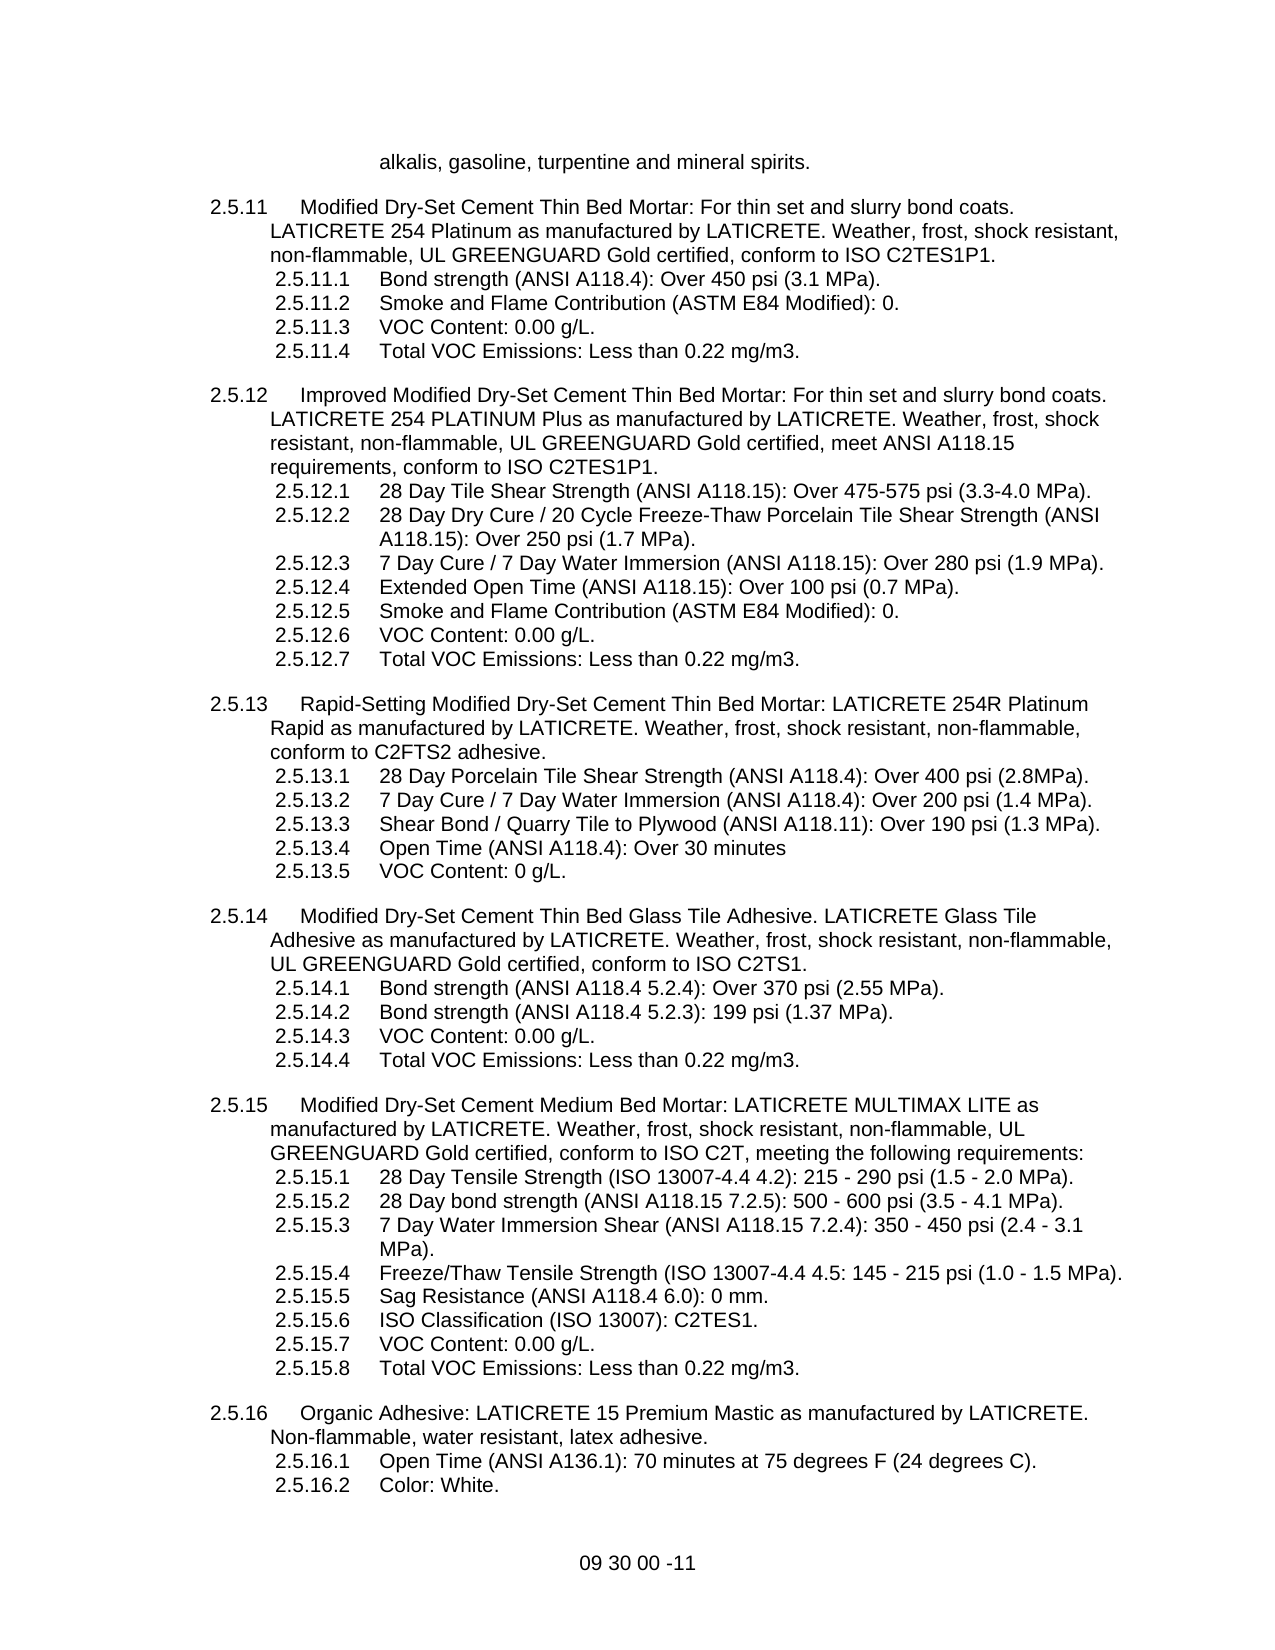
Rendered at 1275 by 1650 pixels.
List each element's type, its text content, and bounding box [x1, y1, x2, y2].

list Open Time (ANSI A136.1): 70 minutes at 75 degrees F (24 degrees C). [275, 1449, 1125, 1473]
list Extended Open Time (ANSI A118.15): Over 100 psi (0.7 MPa). [275, 575, 1125, 599]
list 28 Day Dry Cure / 20 Cycle Freeze-Thaw Porcelain Tile Shear Strength (ANSI A118.15): Over 250 psi (1.7 MPa). [275, 503, 1125, 551]
list Open Time (ANSI A118.4): Over 30 minutes [275, 835, 1125, 859]
list VOC Content: 0 g/L. [275, 859, 1125, 883]
list Total VOC Emissions: Less than 0.22 mg/m3. [275, 647, 1125, 671]
list ISO Classification (ISO 13007): C2TES1. [275, 1308, 1125, 1332]
list 7 Day Cure / 7 Day Water Immersion (ANSI A118.4): Over 200 psi (1.4 MPa). [275, 787, 1125, 811]
list Smoke and Flame Contribution (ASTM E84 Modified): 0. [275, 291, 1125, 314]
list Bond strength (ANSI A118.4): Over 450 psi (3.1 MPa). [275, 267, 1125, 291]
list 7 Day Cure / 7 Day Water Immersion (ANSI A118.15): Over 280 psi (1.9 MPa). [275, 551, 1125, 575]
list VOC Content: 0.00 g/L. [275, 623, 1125, 647]
list 28 Day Porcelain Tile Shear Strength (ANSI A118.4): Over 400 psi (2.8MPa). [275, 763, 1125, 787]
list Freeze/Thaw Tensile Strength (ISO 13007-4.4 4.5: 145 - 215 psi (1.0 - 1.5 MPa). [275, 1260, 1125, 1284]
list 7 Day Water Immersion Shear (ANSI A118.15 7.2.4): 350 - 450 psi (2.4 - 3.1 MPa). [275, 1212, 1125, 1260]
list Total VOC Emissions: Less than 0.22 mg/m3. [275, 1356, 1125, 1380]
list Rapid-Setting Modified Dry-Set Cement Thin Bed Mortar: LATICRETE 254R Platinum Rapid as manufactured by LATICRETE. Weather, frost, shock resistant, non-flammable, conform to C2FTS2 adhesive. [210, 692, 1125, 763]
list 28 Day Tile Shear Strength (ANSI A118.15): Over 475-575 psi (3.3-4.0 MPa). [275, 479, 1125, 503]
list 28 Day Tensile Strength (ISO 13007-4.4 4.2): 215 - 290 psi (1.5 - 2.0 MPa). [275, 1164, 1125, 1188]
list Improved Modified Dry-Set Cement Thin Bed Mortar: For thin set and slurry bond coats. LATICRETE 254 PLATINUM Plus as manufactured by LATICRETE. Weather, frost, shock resistant, non-flammable, UL GREENGUARD Gold certified, meet ANSI A118.15 requirements, conform to ISO C2TES1P1. [210, 383, 1125, 479]
list Modified Dry-Set Cement Thin Bed Glass Tile Adhesive. LATICRETE Glass Tile Adhesive as manufactured by LATICRETE. Weather, frost, shock resistant, non-flammable, UL GREENGUARD Gold certified, conform to ISO C2TS1. [210, 904, 1125, 976]
list Color: White. [275, 1473, 1125, 1497]
list Sag Resistance (ANSI A118.4 6.0): 0 mm. [275, 1284, 1125, 1308]
list VOC Content: 0.00 g/L. [275, 1024, 1125, 1048]
list Smoke and Flame Contribution (ASTM E84 Modified): 0. [275, 599, 1125, 623]
list Modified Dry-Set Cement Medium Bed Mortar: LATICRETE MULTIMAX LITE as manufactured by LATICRETE. Weather, frost, shock resistant, non-flammable, UL GREENGUARD Gold certified, conform to ISO C2T, meeting the following requirements: [210, 1093, 1125, 1164]
list Organic Adhesive: LATICRETE 15 Premium Mastic as manufactured by LATICRETE. Non-flammable, water resistant, latex adhesive. [210, 1401, 1125, 1449]
list Total VOC Emissions: Less than 0.22 mg/m3. [275, 1048, 1125, 1072]
list VOC Content: 0.00 g/L. [275, 314, 1125, 338]
list 28 Day bond strength (ANSI A118.15 7.2.5): 500 - 600 psi (3.5 - 4.1 MPa). [275, 1188, 1125, 1212]
list Bond strength (ANSI A118.4 5.2.3): 199 psi (1.37 MPa). [275, 1000, 1125, 1024]
list Total VOC Emissions: Less than 0.22 mg/m3. [275, 338, 1125, 362]
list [275, 150, 1125, 174]
list Bond strength (ANSI A118.4 5.2.4): Over 370 psi (2.55 MPa). [275, 976, 1125, 1000]
list Modified Dry-Set Cement Thin Bed Mortar: For thin set and slurry bond coats. LATICRETE 254 Platinum as manufactured by LATICRETE. Weather, frost, shock resistant, non-flammable, UL GREENGUARD Gold certified, conform to ISO C2TES1P1. [210, 195, 1125, 267]
list VOC Content: 0.00 g/L. [275, 1332, 1125, 1356]
list Shear Bond / Quarry Tile to Plywood (ANSI A118.11): Over 190 psi (1.3 MPa). [275, 811, 1125, 835]
